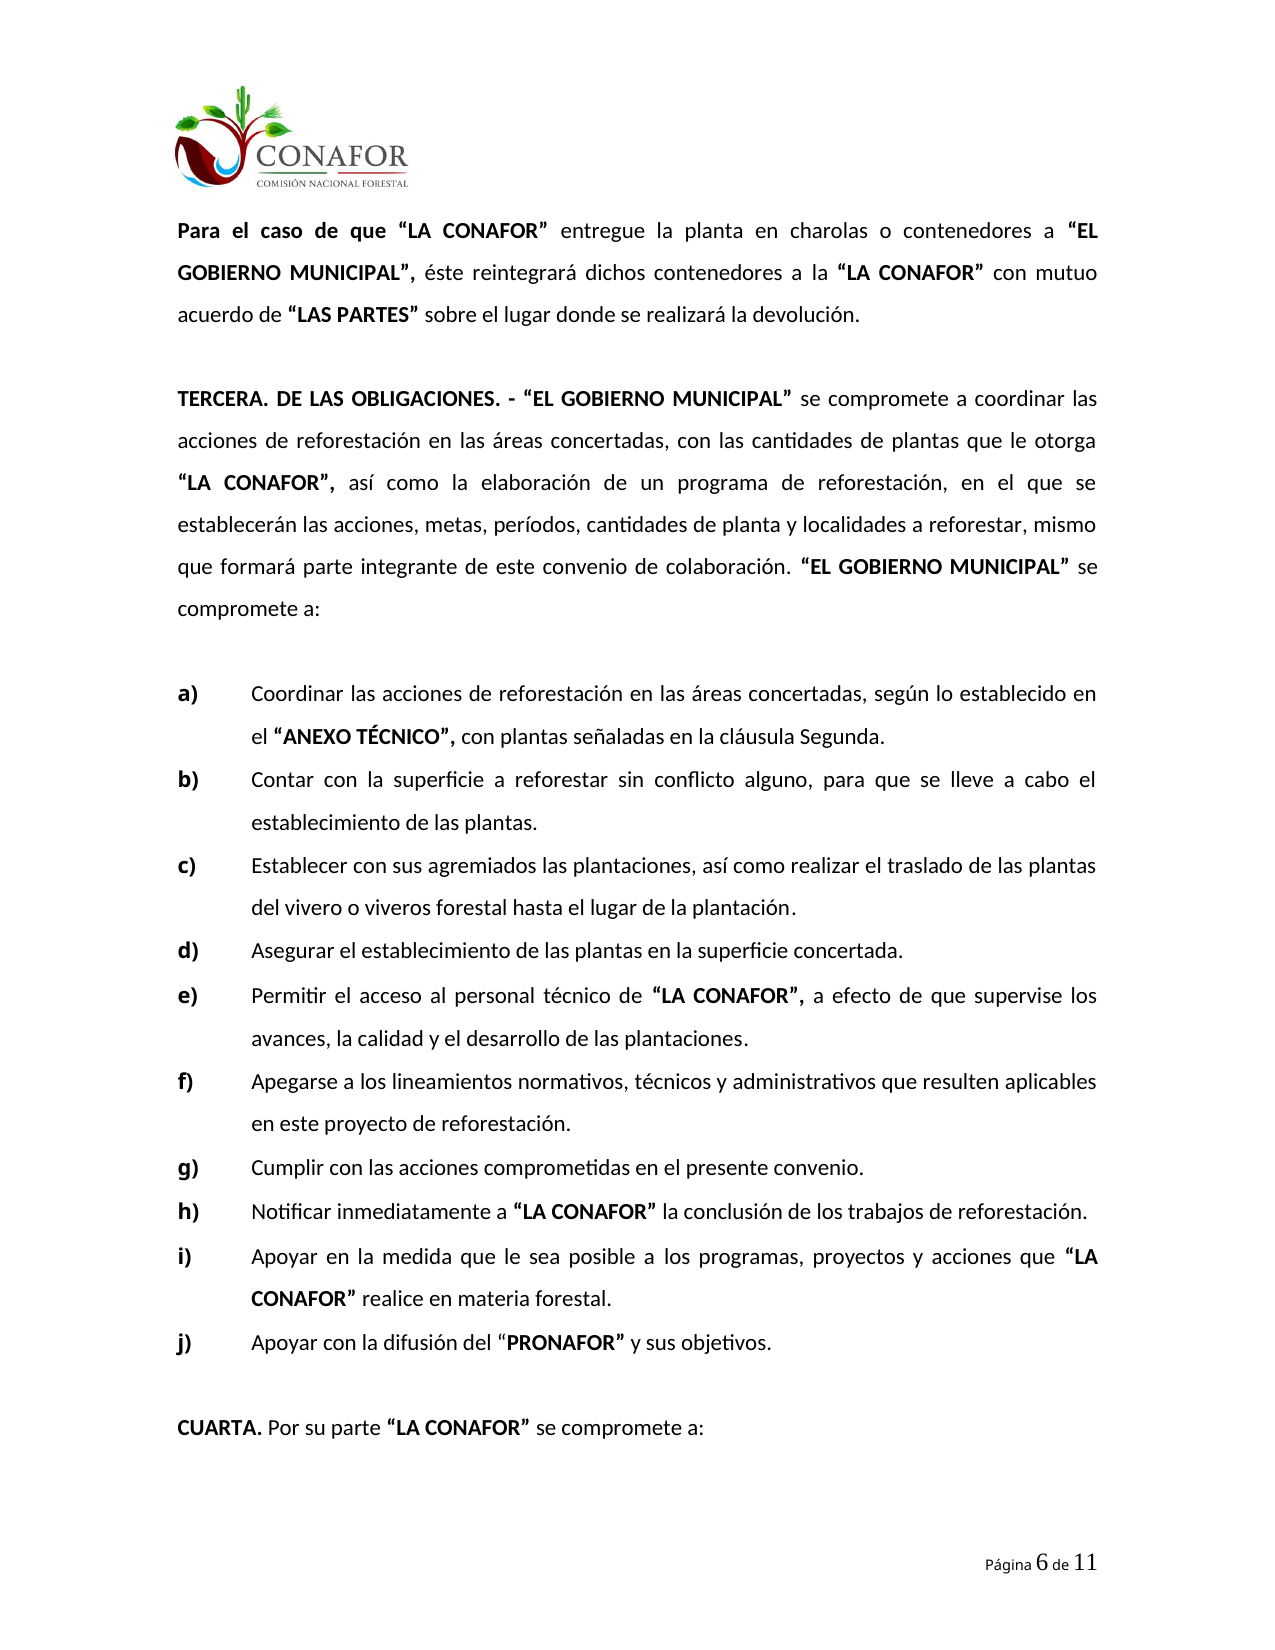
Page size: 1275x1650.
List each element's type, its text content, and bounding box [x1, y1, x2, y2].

list Apegarse a los lineamientos normativos, técnicos y administrativos que resulten aplicables en este proyecto de reforestación. [177, 1066, 1098, 1137]
text TERCERA. DE LAS OBLIGACIONES. - “EL GOBIERNO MUNICIPAL” se compromete a coordinar las acciones de reforestación en las áreas concertadas, con las cantidades de plantas que le otorga “LA CONAFOR”, así como la elaboración de un programa de reforestación, en el que se establecerán las acciones, metas, períodos, cantidades de planta y localidades a reforestar, mismo que formará parte integrante de este convenio de colaboración. “EL GOBIERNO MUNICIPAL” se compromete a: [177, 384, 1098, 622]
list Establecer con sus agremiados las plantaciones, así como realizar el traslado de las plantas del vivero o viveros forestal hasta el lugar de la plantación. [177, 849, 1098, 921]
list Apoyar con la difusión del “PRONAFOR” y sus objetivos. [177, 1327, 1098, 1356]
list Notificar inmediatamente a “LA CONAFOR” la conclusión de los trabajos de reforestación. [177, 1196, 1098, 1226]
text CUARTA. Por su parte “LA CONAFOR” se compromete a: [177, 1413, 1246, 1441]
list Cumplir con las acciones comprometidas en el presente convenio. [177, 1151, 1098, 1181]
list Apoyar en la medida que le sea posible a los programas, proyectos y acciones que “LA CONAFOR” realice en materia forestal. [177, 1241, 1098, 1313]
list Contar con la superficie a reforestar sin conflicto alguno, para que se lleve a cabo el establecimiento de las plantas. [177, 764, 1098, 836]
picture [165, 77, 419, 196]
list Asegurar el establecimiento de las plantas en la superficie concertada. [177, 935, 1098, 965]
list Permitir el acceso al personal técnico de “LA CONAFOR”, a efecto de que supervise los avances, la calidad y el desarrollo de las plantaciones. [177, 980, 1098, 1052]
text Para el caso de que “LA CONAFOR” entregue la planta en charolas o contenedores a “EL GOBIERNO MUNICIPAL”, éste reintegrará dichos contenedores a la “LA CONAFOR” con mutuo acuerdo de “LAS PARTES” sobre el lugar donde se realizará la devolución. [177, 216, 1098, 328]
list Coordinar las acciones de reforestación en las áreas concertadas, según lo establecido en el “ANEXO TÉCNICO”, con plantas señaladas en la cláusula Segunda. [177, 678, 1098, 750]
